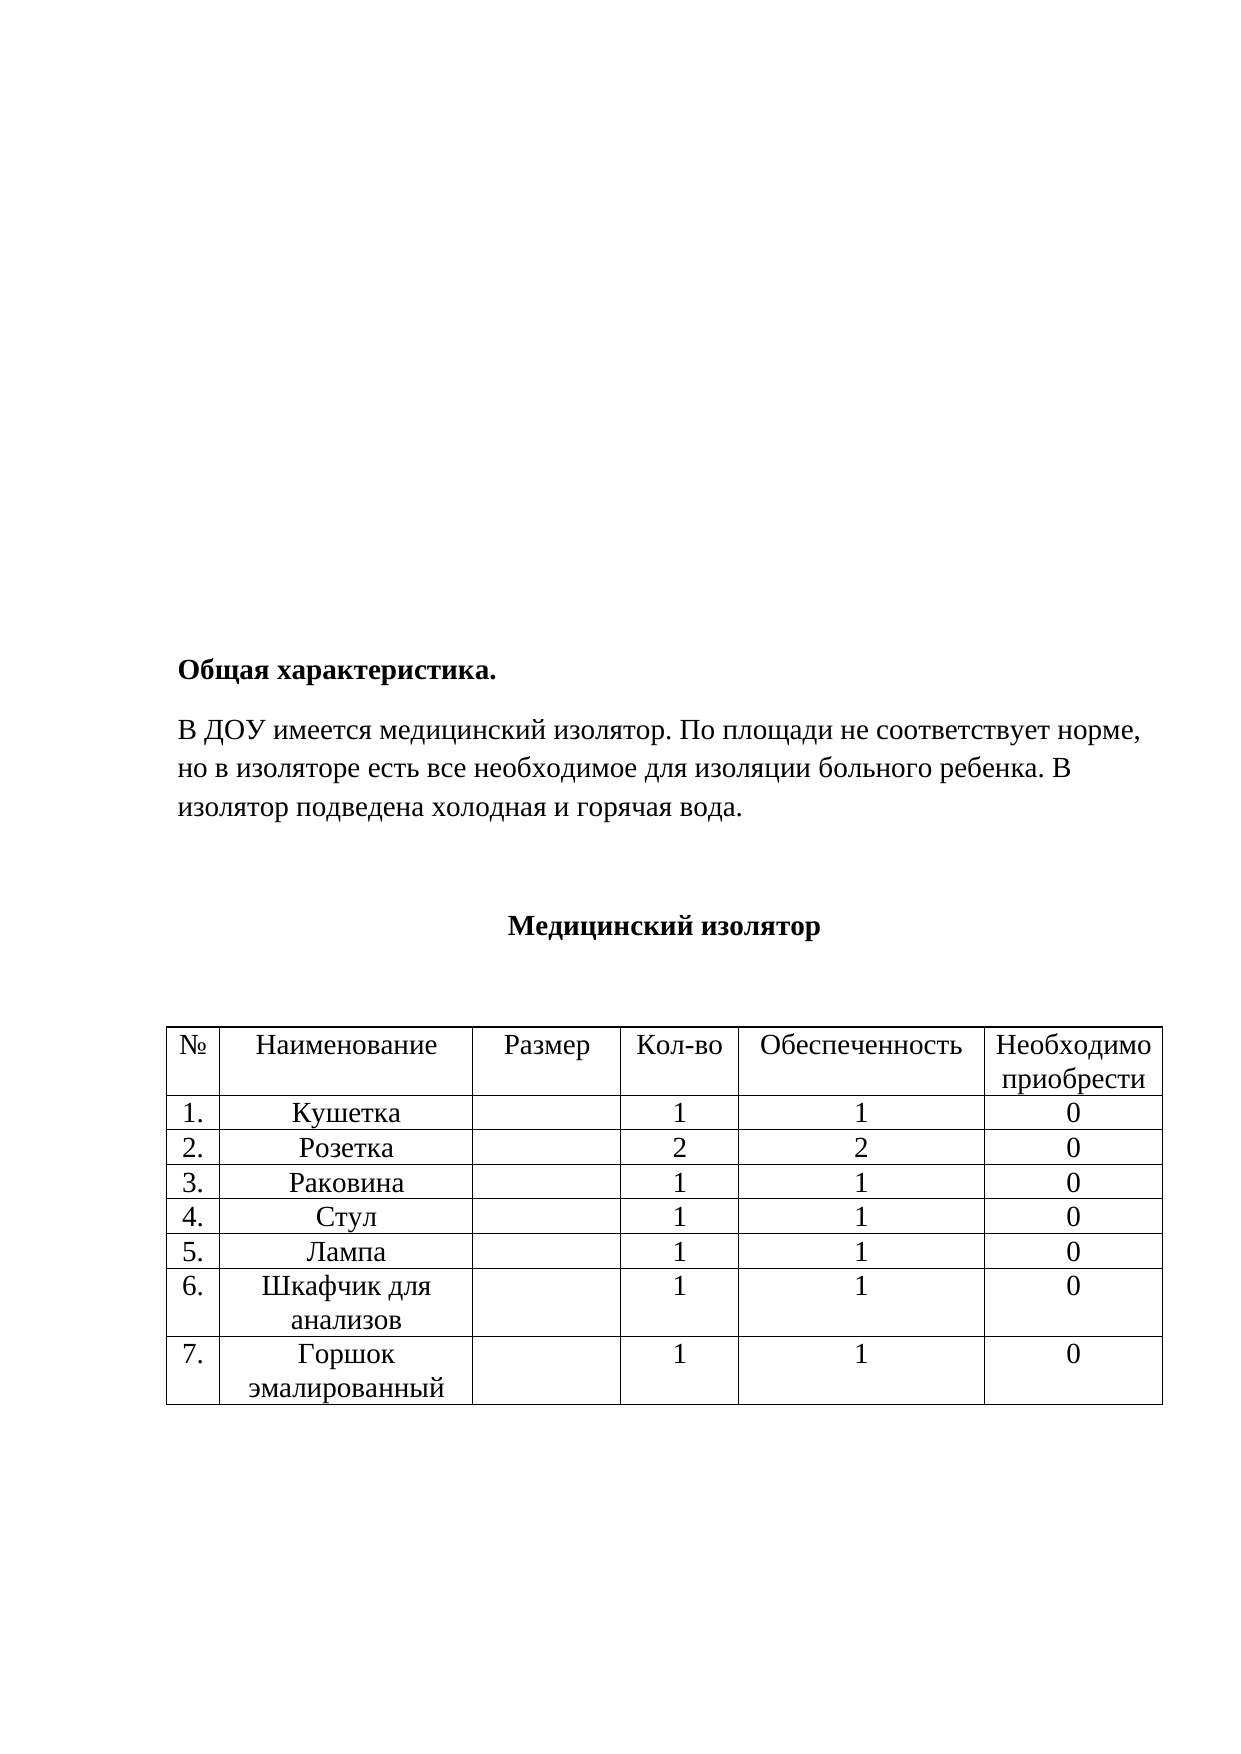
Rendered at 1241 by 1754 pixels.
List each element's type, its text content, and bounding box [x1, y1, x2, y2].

table_cell 2 [739, 1130, 984, 1164]
table_cell 1 [739, 1234, 984, 1267]
table_cell 1 [621, 1199, 738, 1233]
table_cell 1 [739, 1199, 984, 1233]
text Медицинский изолятор [177, 908, 1152, 941]
table_cell [473, 1130, 620, 1164]
table_cell 1 [739, 1337, 984, 1404]
table_cell 5. [167, 1234, 219, 1267]
text В ДОУ имеется медицинский изолятор. По площади не соответствует норме, но в изоляторе есть все необходимое для изоляции больного ребенка. В изолятор подведена холодная и горячая вода. [177, 712, 1152, 822]
text Общая характеристика. [177, 652, 1152, 686]
table_cell Шкафчик для анализов [220, 1269, 472, 1336]
table_cell 1 [621, 1234, 738, 1267]
table_cell [473, 1165, 620, 1198]
table_cell 0 [985, 1337, 1162, 1404]
table_cell Горшок эмалированный [220, 1337, 472, 1404]
table_header Кол-во [621, 1028, 738, 1094]
table_cell 0 [985, 1165, 1162, 1198]
table_cell Кушетка [220, 1096, 472, 1129]
table_cell 2. [167, 1130, 219, 1164]
table_header Наименование [220, 1028, 472, 1094]
table_header Необходимо приобрести [985, 1028, 1162, 1094]
table_cell 0 [985, 1234, 1162, 1267]
table_header № [167, 1028, 219, 1094]
table_cell 1 [621, 1337, 738, 1404]
table_cell 1 [621, 1269, 738, 1336]
table_cell 1. [167, 1096, 219, 1129]
table_cell 0 [985, 1269, 1162, 1336]
table_cell [473, 1269, 620, 1336]
table_cell Раковина [220, 1165, 472, 1198]
table_cell 0 [985, 1199, 1162, 1233]
table_cell Розетка [220, 1130, 472, 1164]
table_cell [473, 1096, 620, 1129]
table_cell 3. [167, 1165, 219, 1198]
table_cell 6. [167, 1269, 219, 1336]
table_cell 0 [985, 1130, 1162, 1164]
table_cell 2 [621, 1130, 738, 1164]
table_cell 1 [739, 1096, 984, 1129]
table_cell [473, 1337, 620, 1404]
table_cell 1 [739, 1165, 984, 1198]
table_cell 7. [167, 1337, 219, 1404]
table_cell 0 [985, 1096, 1162, 1129]
table_header Обеспеченность [739, 1028, 984, 1094]
table_cell 1 [621, 1165, 738, 1198]
table_cell Лампа [220, 1234, 472, 1267]
table_cell 4. [167, 1199, 219, 1233]
table_cell 1 [621, 1096, 738, 1129]
table_cell [473, 1234, 620, 1267]
table_header Размер [473, 1028, 620, 1094]
table_cell Стул [220, 1199, 472, 1233]
table_cell 1 [739, 1269, 984, 1336]
table_cell [473, 1199, 620, 1233]
